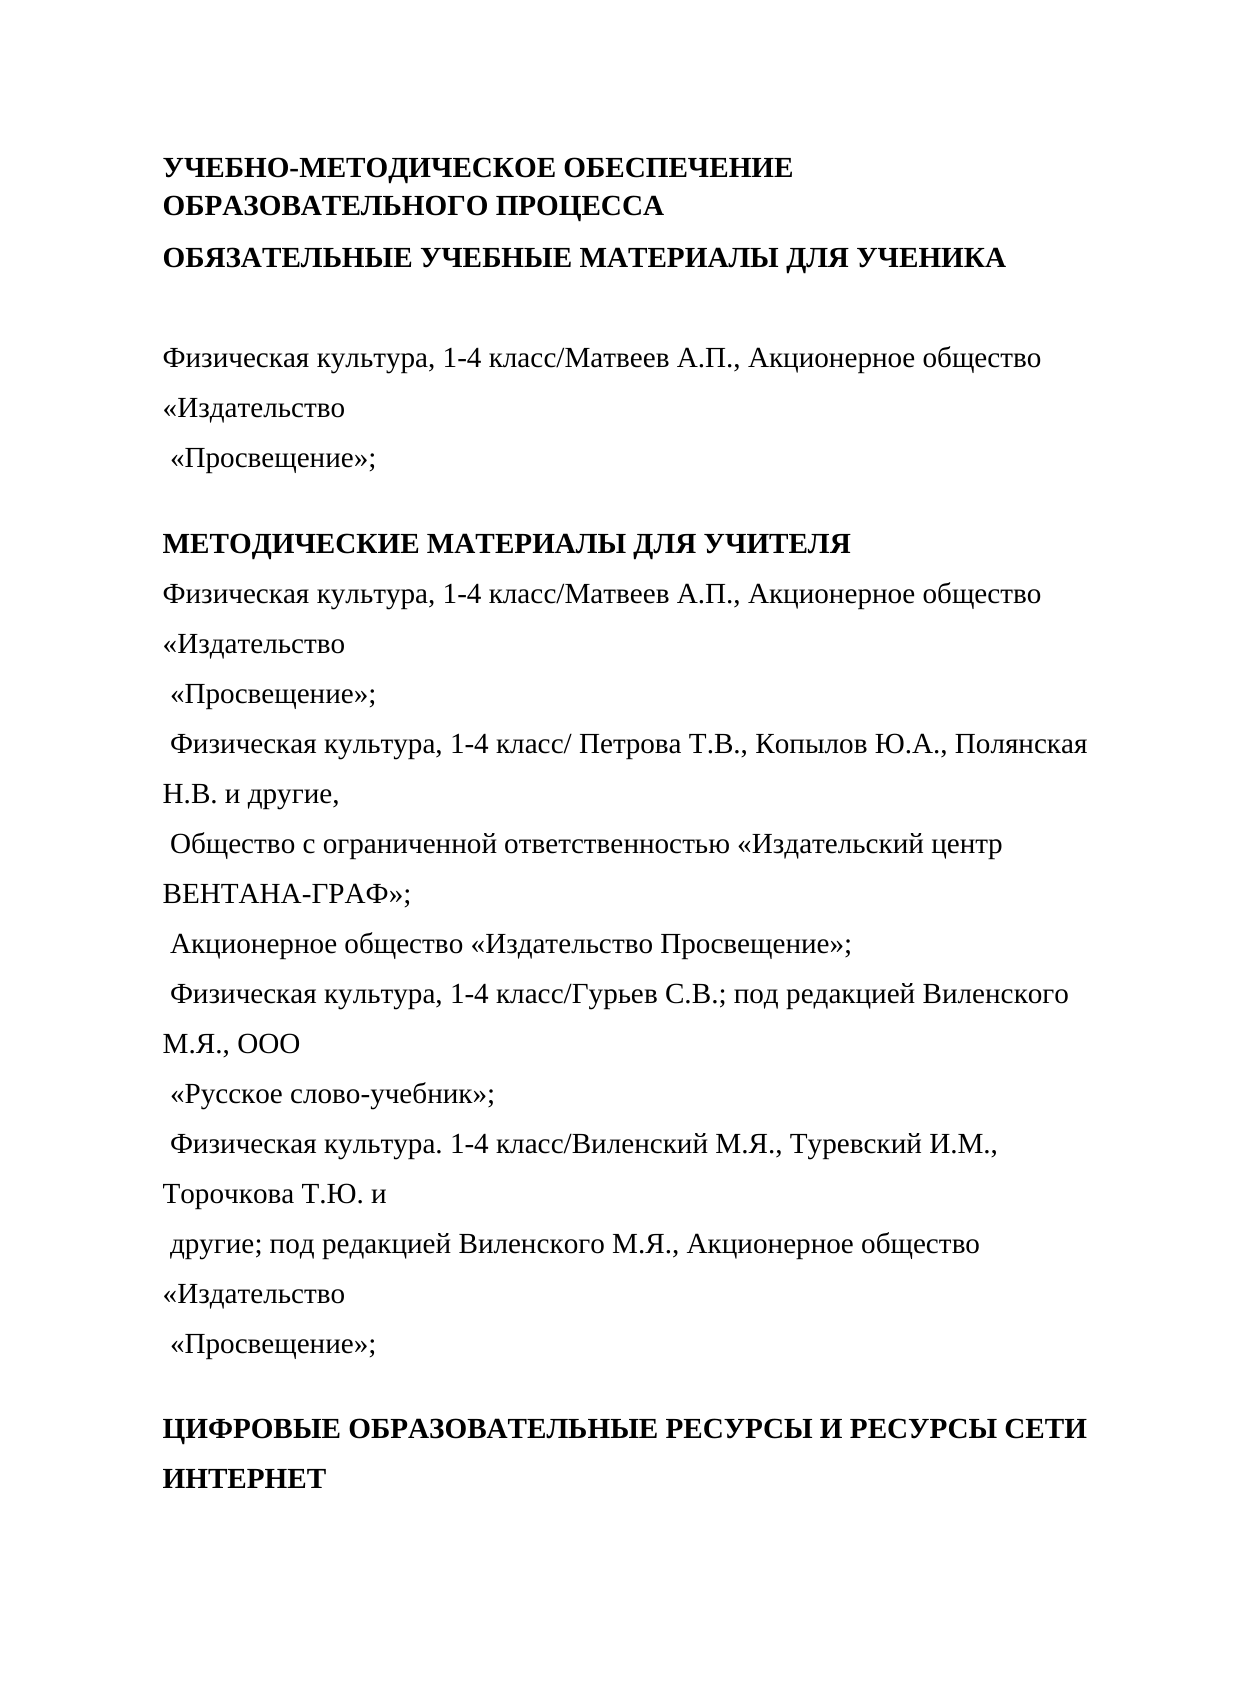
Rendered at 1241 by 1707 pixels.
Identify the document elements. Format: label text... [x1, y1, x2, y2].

text Физическая культура, 1-4 класс/Матвеев А.П., Акционерное общество «Издательство «Просвещение»; [162, 327, 1090, 477]
text Физическая культура, 1-4 класс/Матвеев А.П., Акционерное общество «Издательство «Просвещение»; Физическая культура, 1-4 класс/ Петрова Т.В., Копылов Ю.А., Полянская Н.В. и другие, Общество с ограниченной ответственностью «Издательский центр ВЕНТАНА-ГРАФ»; Акционерное общество «Издательство Просвещение»; Физическая культура, 1-4 класс/Гурьев С.В.; под редакцией Виленского М.Я., ООО «Русское слово-учебник»; Физическая культура. 1-4 класс/Виленский М.Я., Туревский И.М., Торочкова Т.Ю. и другие; под редакцией Виленского М.Я., Акционерное общество «Издательство «Просвещение»; [162, 563, 1090, 1363]
text УЧЕБНО-МЕТОДИЧЕСКОЕ ОБЕСПЕЧЕНИЕ ОБРАЗОВАТЕЛЬНОГО ПРОЦЕССА [162, 150, 1090, 222]
text ОБЯЗАТЕЛЬНЫЕ УЧЕБНЫЕ МАТЕРИАЛЫ ДЛЯ УЧЕНИКА [162, 227, 1090, 277]
text МЕТОДИЧЕСКИЕ МАТЕРИАЛЫ ДЛЯ УЧИТЕЛЯ [162, 513, 1090, 563]
text ЦИФРОВЫЕ ОБРАЗОВАТЕЛЬНЫЕ РЕСУРСЫ И РЕСУРСЫ СЕТИ ИНТЕРНЕТ [162, 1399, 1090, 1499]
